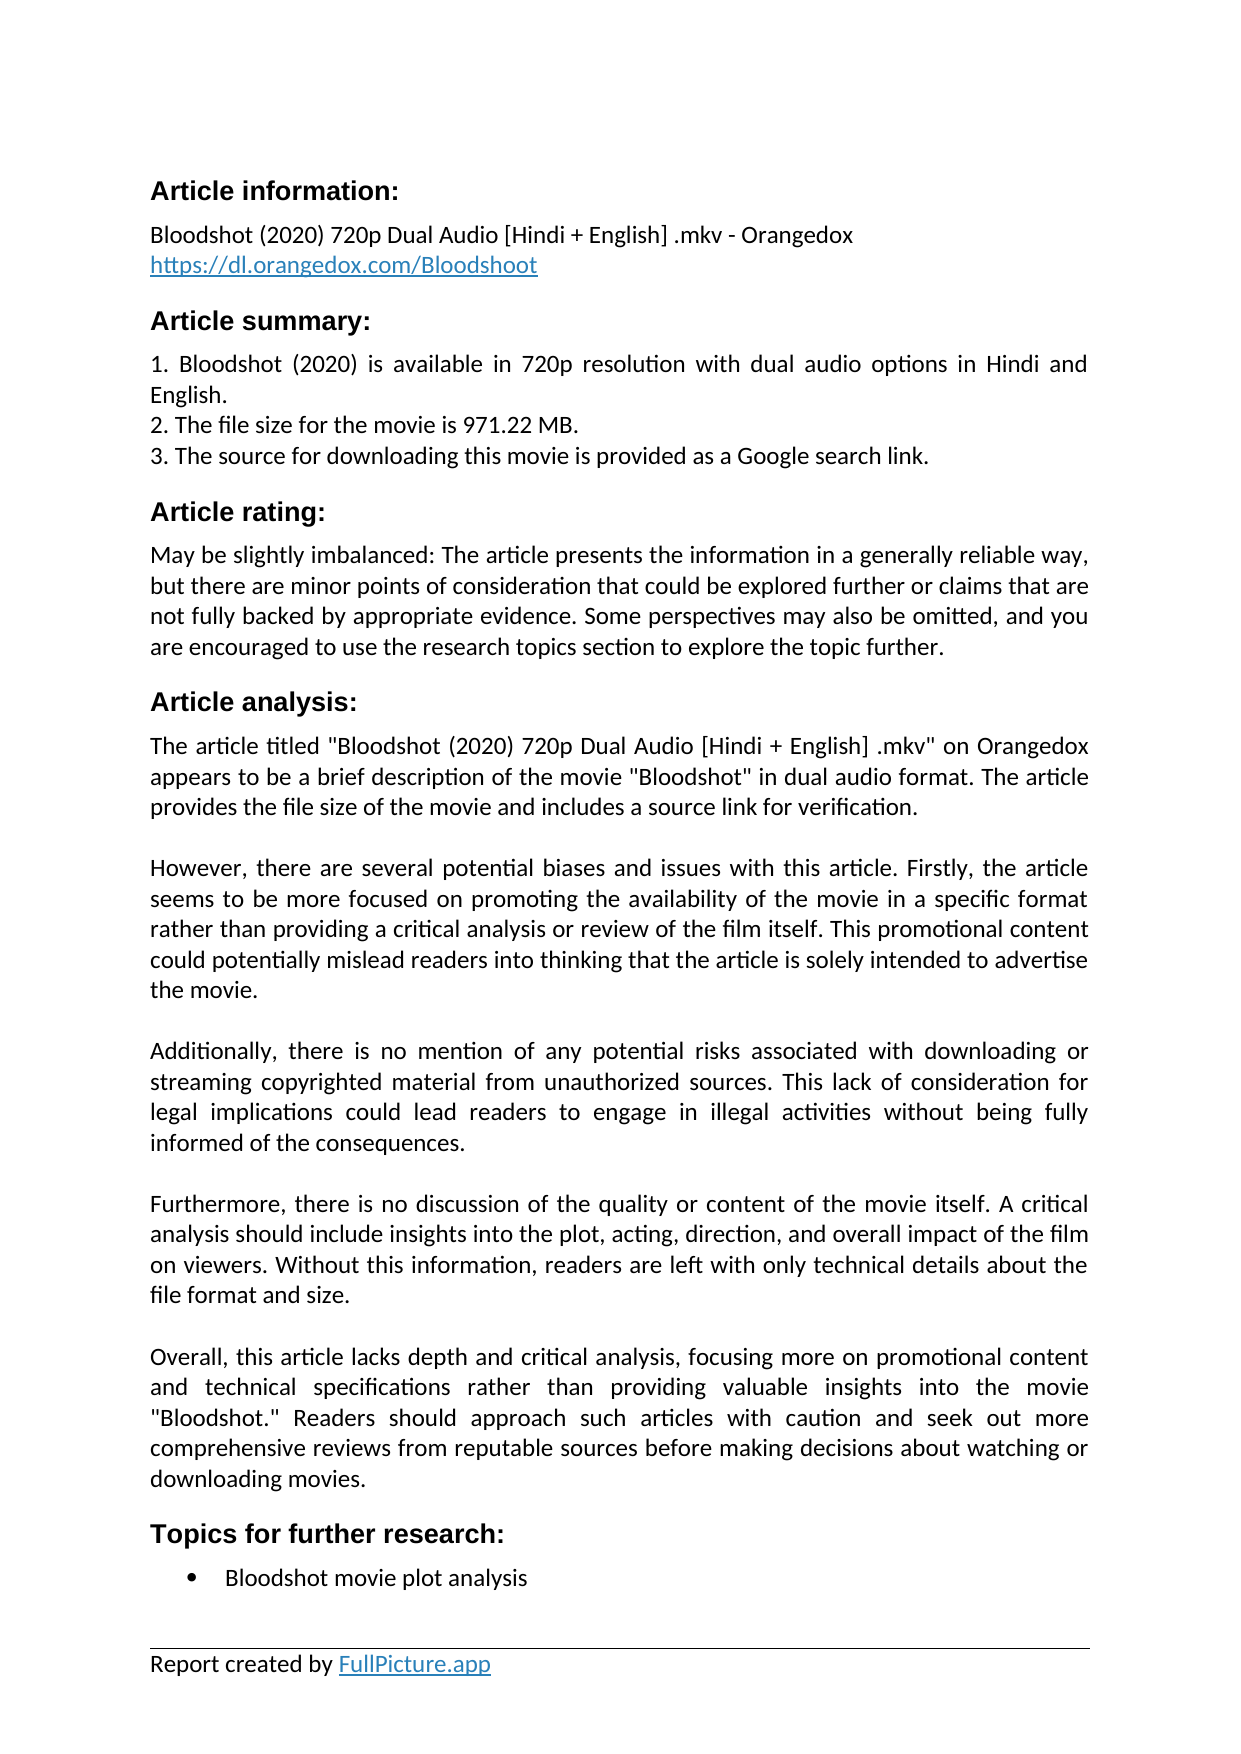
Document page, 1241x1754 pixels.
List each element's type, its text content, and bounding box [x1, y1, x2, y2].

subtitle Article analysis: [150, 686, 1090, 718]
text May be slightly imbalanced: The article presents the information in a generally reliable way, but there are minor points of consideration that could be explored further or claims that are not fully backed by appropriate evidence. Some perspectives may also be omitted, and you are encouraged to use the research topics section to explore the topic further. [150, 539, 1090, 661]
text Bloodshot (2020) 720p Dual Audio [Hindi + English] .mkv - Orangedoxhttps://dl.orangedox.com/Bloodshoot [150, 219, 1090, 280]
text The article titled "Bloodshot (2020) 720p Dual Audio [Hindi + English] .mkv" on Orangedox appears to be a brief description of the movie "Bloodshot" in dual audio format. The article provides the file size of the movie and includes a source link for verification. [150, 730, 1090, 822]
text Additionally, there is no mention of any potential risks associated with downloading or streaming copyrighted material from unauthorized sources. This lack of consideration for legal implications could lead readers to engage in illegal activities without being fully informed of the consequences. [150, 1035, 1090, 1157]
text 3. The source for downloading this movie is provided as a Google search link. [150, 440, 1090, 471]
subtitle Article summary: [150, 305, 1090, 336]
text However, there are several potential biases and issues with this article. Firstly, the article seems to be more focused on promoting the availability of the movie in a specific format rather than providing a critical analysis or review of the film itself. This promotional content could potentially mislead readers into thinking that the article is solely intended to advertise the movie. [150, 852, 1090, 1005]
subtitle Article rating: [150, 496, 1090, 527]
text Overall, this article lacks depth and critical analysis, focusing more on promotional content and technical specifications rather than providing valuable insights into the movie "Bloodshot." Readers should approach such articles with caution and seek out more comprehensive reviews from reputable sources before making decisions about watching or downloading movies. [150, 1341, 1090, 1493]
text Furthermore, there is no discussion of the quality or content of the movie itself. A critical analysis should include insights into the plot, acting, direction, and overall impact of the film on viewers. Without this information, readers are left with only technical details about the file format and size. [150, 1188, 1090, 1310]
text 1. Bloodshot (2020) is available in 720p resolution with dual audio options in Hindi and English. [150, 348, 1090, 409]
subtitle Article information: [150, 175, 1090, 206]
list Bloodshot movie plot analysis [187, 1562, 1090, 1592]
subtitle Topics for further research: [150, 1518, 1090, 1549]
text 2. The file size for the movie is 971.22 MB. [150, 409, 1090, 440]
